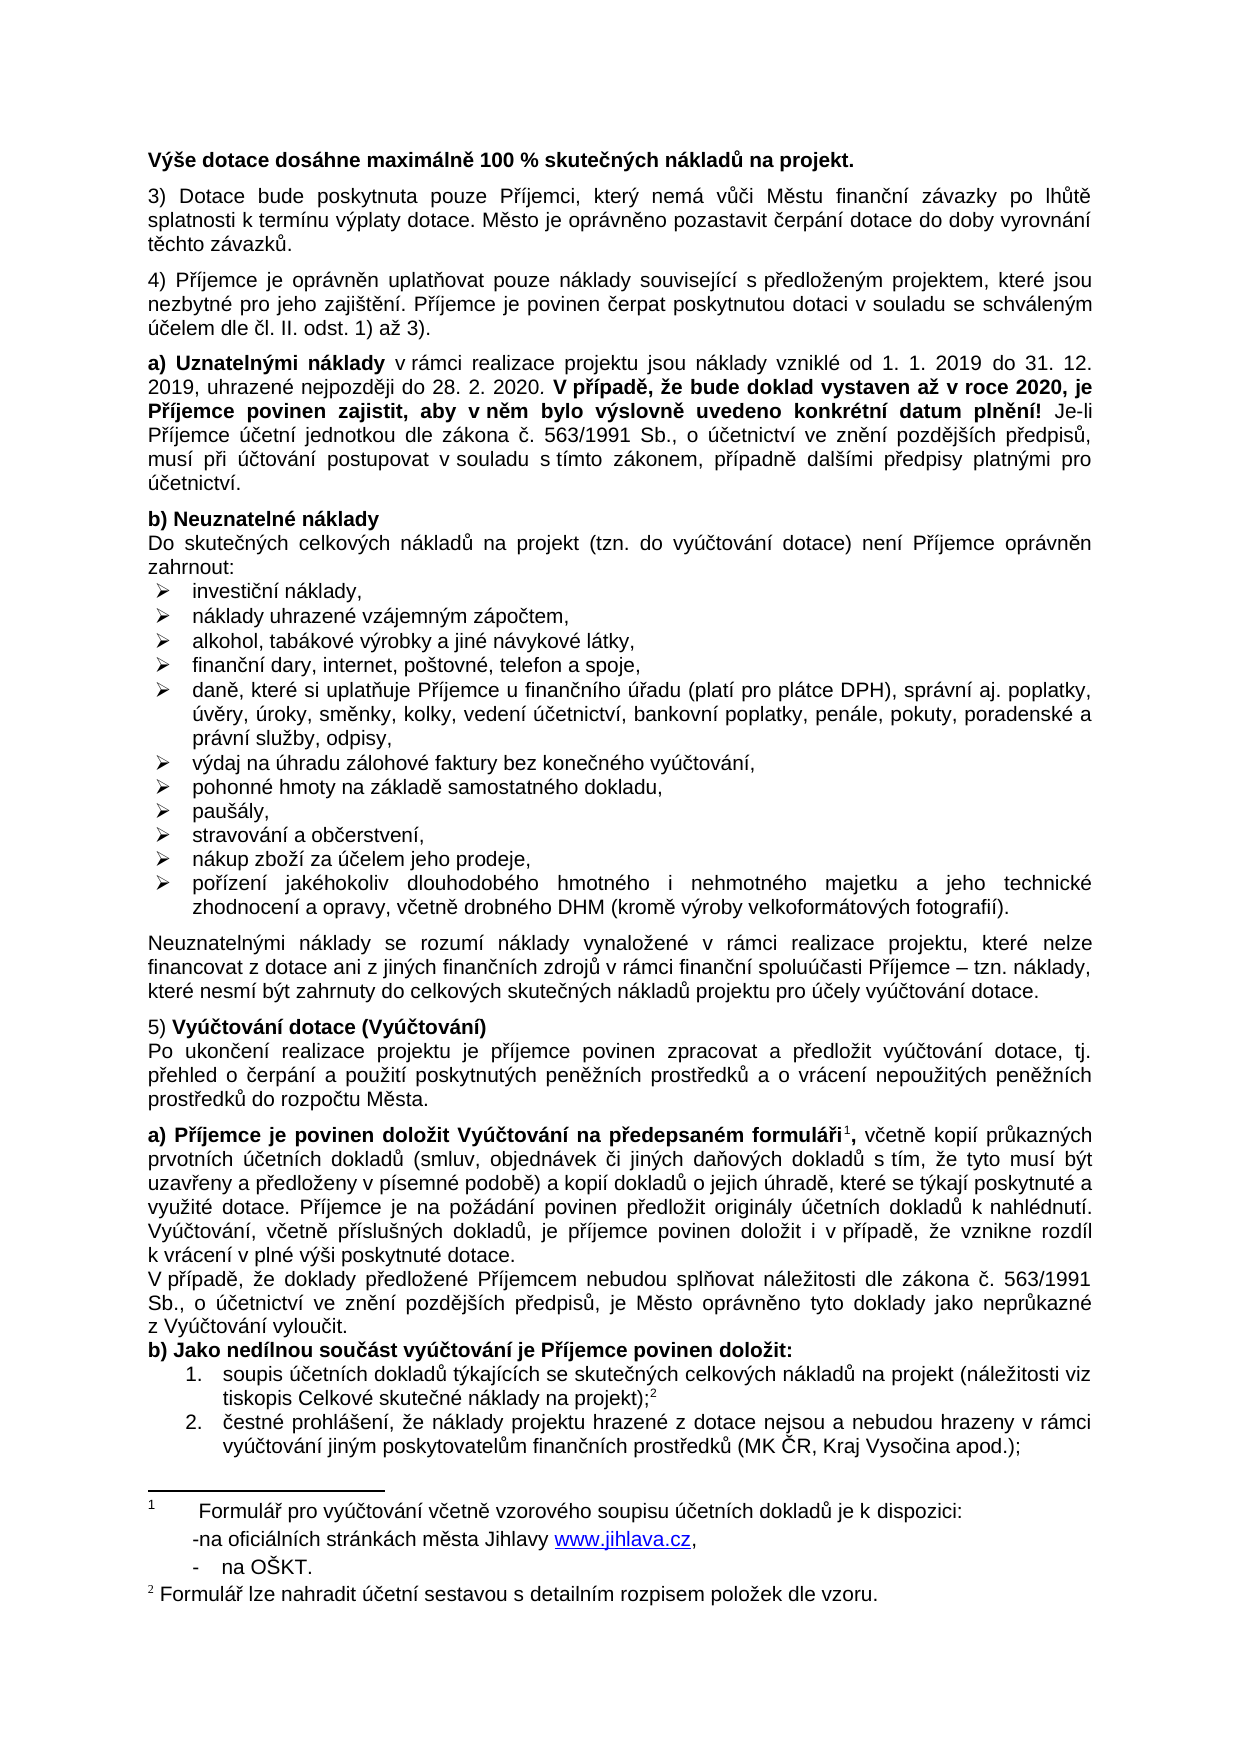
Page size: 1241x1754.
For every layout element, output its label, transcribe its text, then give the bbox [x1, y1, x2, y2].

list pohonné hmoty na základě samostatného dokladu, [154, 775, 1093, 799]
list daně, které si uplatňuje Příjemce u finančního úřadu (platí pro plátce DPH), správní aj. poplatky, úvěry, úroky, směnky, kolky, vedení účetnictví, bankovní poplatky, penále, pokuty, poradenské a právní služby, odpisy, [154, 678, 1093, 750]
text Neuznatelnými náklady se rozumí náklady vynaložené v rámci realizace projektu, které nelze financovat z dotace ani z jiných finančních zdrojů v rámci finanční spoluúčasti Příjemce – tzn. náklady, které nesmí být zahrnuty do celkových skutečných nákladů projektu pro účely vyúčtování dotace. [148, 931, 1093, 1003]
text b) Jako nedílnou součást vyúčtování je Příjemce povinen doložit: [148, 1338, 1093, 1362]
text b) Neuznatelné náklady [148, 507, 1093, 531]
list pořízení jakéhokoliv dlouhodobého hmotného i nehmotného majetku a jeho technické zhodnocení a opravy, včetně drobného DHM (kromě výroby velkoformátových fotografií). [154, 871, 1093, 919]
text V případě, že doklady předložené Příjemcem nebudou splňovat náležitosti dle zákona č. 563/1991 Sb., o účetnictví ve znění pozdějších předpisů, je Město oprávněno tyto doklady jako neprůkazné z Vyúčtování vyloučit. [148, 1266, 1093, 1338]
list čestné prohlášení, že náklady projektu hrazené z dotace nejsou a nebudou hrazeny v rámci vyúčtování jiným poskytovatelům finančních prostředků (MK ČR, Kraj Vysočina apod.); [185, 1410, 1093, 1458]
list finanční dary, internet, poštovné, telefon a spoje, [154, 653, 1093, 677]
list paušály, [154, 799, 1093, 823]
list investiční náklady, [154, 579, 1093, 603]
text a) Příjemce je povinen doložit Vyúčtování na předepsaném formuláři, včetně kopií průkazných prvotních účetních dokladů (smluv, objednávek či jiných daňových dokladů s tím, že tyto musí být uzavřeny a předloženy v písemné podobě) a kopií dokladů o jejich úhradě, které se týkají poskytnuté a využité dotace. Příjemce je na požádání povinen předložit originály účetních dokladů k nahlédnutí. Vyúčtování, včetně příslušných dokladů, je příjemce povinen doložit i v případě, že vznikne rozdíl k vrácení v plné výši poskytnuté dotace. [148, 1123, 1093, 1266]
text Výše dotace dosáhne maximálně 100 % skutečných nákladů na projekt. [148, 148, 1093, 172]
text 5) Vyúčtování dotace (Vyúčtování) [148, 1015, 1093, 1039]
list alkohol, tabákové výrobky a jiné návykové látky, [154, 628, 1093, 652]
text Po ukončení realizace projektu je příjemce povinen zpracovat a předložit vyúčtování dotace, tj. přehled o čerpání a použití poskytnutých peněžních prostředků a o vrácení nepoužitých peněžních prostředků do rozpočtu Města. [148, 1039, 1093, 1111]
list náklady uhrazené vzájemným zápočtem, [154, 604, 1093, 628]
list výdaj na úhradu zálohové faktury bez konečného vyúčtování, [154, 751, 1093, 775]
text a) Uznatelnými náklady v rámci realizace projektu jsou náklady vzniklé od 1. 1. 2019 do 31. 12. 2019, uhrazené nejpozději do 28. 2. 2020. V případě, že bude doklad vystaven až v roce 2020, je Příjemce povinen zajistit, aby v něm bylo výslovně uvedeno konkrétní datum plnění! Je-li Příjemce účetní jednotkou dle zákona č. 563/1991 Sb., o účetnictví ve znění pozdějších předpisů, musí při účtování postupovat v souladu s tímto zákonem, případně dalšími předpisy platnými pro účetnictví. [148, 351, 1093, 495]
text Do skutečných celkových nákladů na projekt (tzn. do vyúčtování dotace) není Příjemce oprávněn zahrnout: [148, 531, 1093, 579]
text 3) Dotace bude poskytnuta pouze Příjemci, který nemá vůči Městu finanční závazky po lhůtě splatnosti k termínu výplaty dotace. Město je oprávněno pozastavit čerpání dotace do doby vyrovnání těchto závazků. [148, 183, 1093, 255]
text 4) Příjemce je oprávněn uplatňovat pouze náklady související s předloženým projektem, které jsou nezbytné pro jeho zajištění. Příjemce je povinen čerpat poskytnutou dotaci v souladu se schváleným účelem dle čl. II. odst. 1) až 3). [148, 267, 1093, 339]
list nákup zboží za účelem jeho prodeje, [154, 847, 1093, 871]
list stravování a občerstvení, [154, 823, 1093, 847]
list soupis účetních dokladů týkajících se skutečných celkových nákladů na projekt (náležitosti viz tiskopis Celkové skutečné náklady na projekt); [185, 1362, 1093, 1410]
